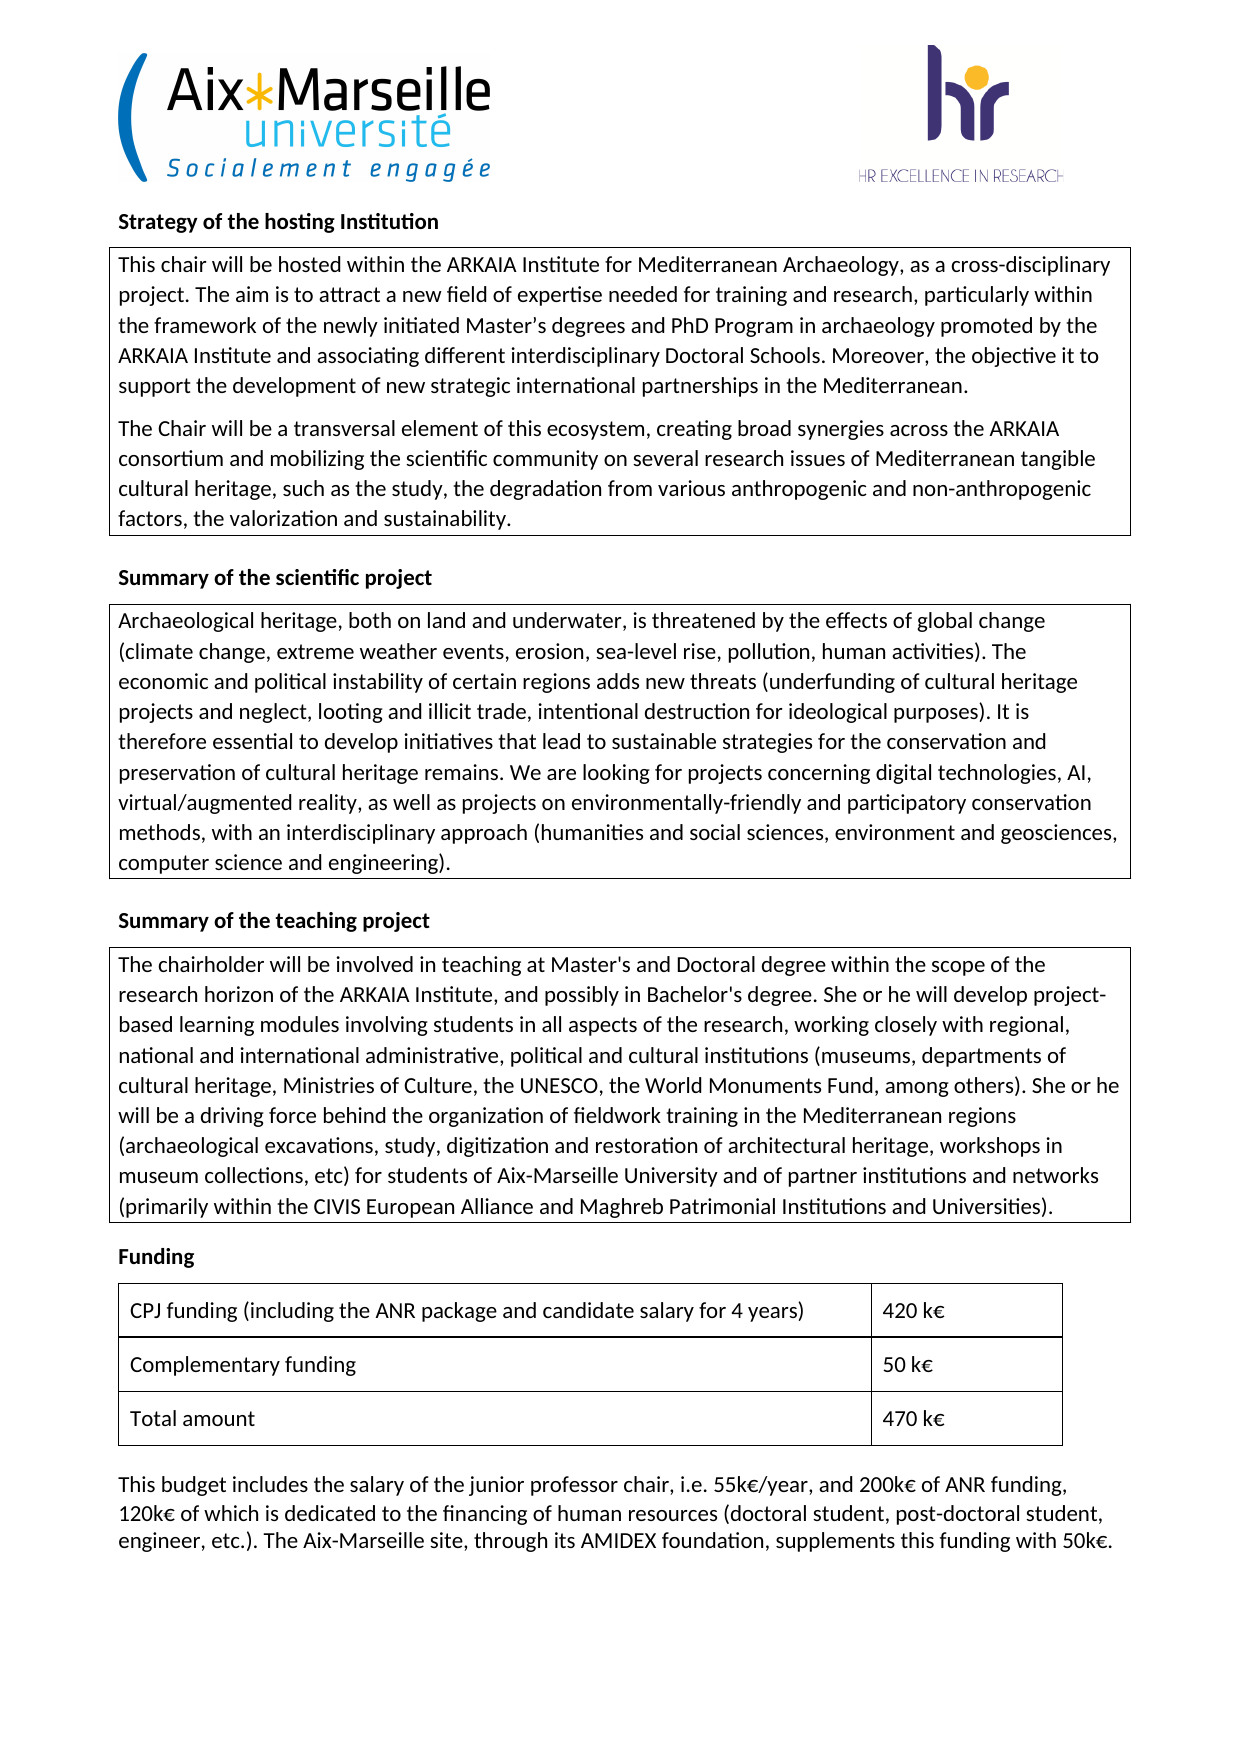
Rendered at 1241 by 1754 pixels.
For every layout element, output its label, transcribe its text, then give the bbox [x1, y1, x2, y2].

table_cell 470 k€ [872, 1392, 1062, 1444]
text This budget includes the salary of the junior professor chair, i.e. 55k€/year, and 200k€ of ANR funding, 120k€ of which is dedicated to the financing of human resources (doctoral student, post-doctoral student, engineer, etc.). The Aix-Marseille site, through its AMIDEX foundation, supplements this funding with 50k€. [118, 1471, 1122, 1555]
text Summary of the scientific project [118, 563, 1122, 591]
text Strategy of the hosting Institution [118, 207, 1122, 235]
text Funding [118, 1242, 1122, 1270]
text The chairholder will be involved in teaching at Master's and Doctoral degree within the scope of the research horizon of the ARKAIA Institute, and possibly in Bachelor's degree. She or he will develop project-based learning modules involving students in all aspects of the research, working closely with regional, national and international administrative, political and cultural institutions (museums, departments of cultural heritage, Ministries of Culture, the UNESCO, the World Monuments Fund, among others). She or he will be a driving force behind the organization of fieldwork training in the Mediterranean regions (archaeological excavations, study, digitization and restoration of architectural heritage, workshops in museum collections, etc) for students of Aix-Marseille University and of partner institutions and networks (primarily within the CIVIS European Alliance and Maghreb Patrimonial Institutions and Universities). [110, 948, 1130, 1222]
table_header CPJ funding (including the ANR package and candidate salary for 4 years) [119, 1284, 871, 1336]
table_cell Complementary funding [119, 1338, 871, 1391]
text Archaeological heritage, both on land and underwater, is threatened by the effects of global change (climate change, extreme weather events, erosion, sea-level rise, pollution, human activities). The economic and political instability of certain regions adds new threats (underfunding of cultural heritage projects and neglect, looting and illicit trade, intentional destruction for ideological purposes). It is therefore essential to develop initiatives that lead to sustainable strategies for the conservation and preservation of cultural heritage remains. We are looking for projects concerning digital technologies, AI, virtual/augmented reality, as well as projects on environmentally-friendly and participatory conservation methods, with an interdisciplinary approach (humanities and social sciences, environment and geosciences, computer science and engineering). [110, 605, 1130, 878]
table_cell 50 k€ [872, 1338, 1062, 1391]
table_cell Total amount [119, 1392, 871, 1444]
table_header 420 k€ [872, 1284, 1062, 1336]
text This chair will be hosted within the ARKAIA Institute for Mediterranean Archaeology, as a cross-disciplinary project. The aim is to attract a new field of expertise needed for training and research, particularly within the framework of the newly initiated Master’s degrees and PhD Program in archaeology promoted by the ARKAIA Institute and associating different interdisciplinary Doctoral Schools. Moreover, the objective it to support the development of new strategic international partnerships in the Mediterranean. [110, 248, 1130, 399]
text Summary of the teaching project [118, 907, 1122, 934]
text The Chair will be a transversal element of this ecosystem, creating broad synergies across the ARKAIA consortium and mobilizing the scientific community on several research issues of Mediterranean tangible cultural heritage, such as the study, the degradation from various anthropogenic and non-anthropogenic factors, the valorization and sustainability. [110, 411, 1130, 535]
picture [118, 53, 490, 182]
